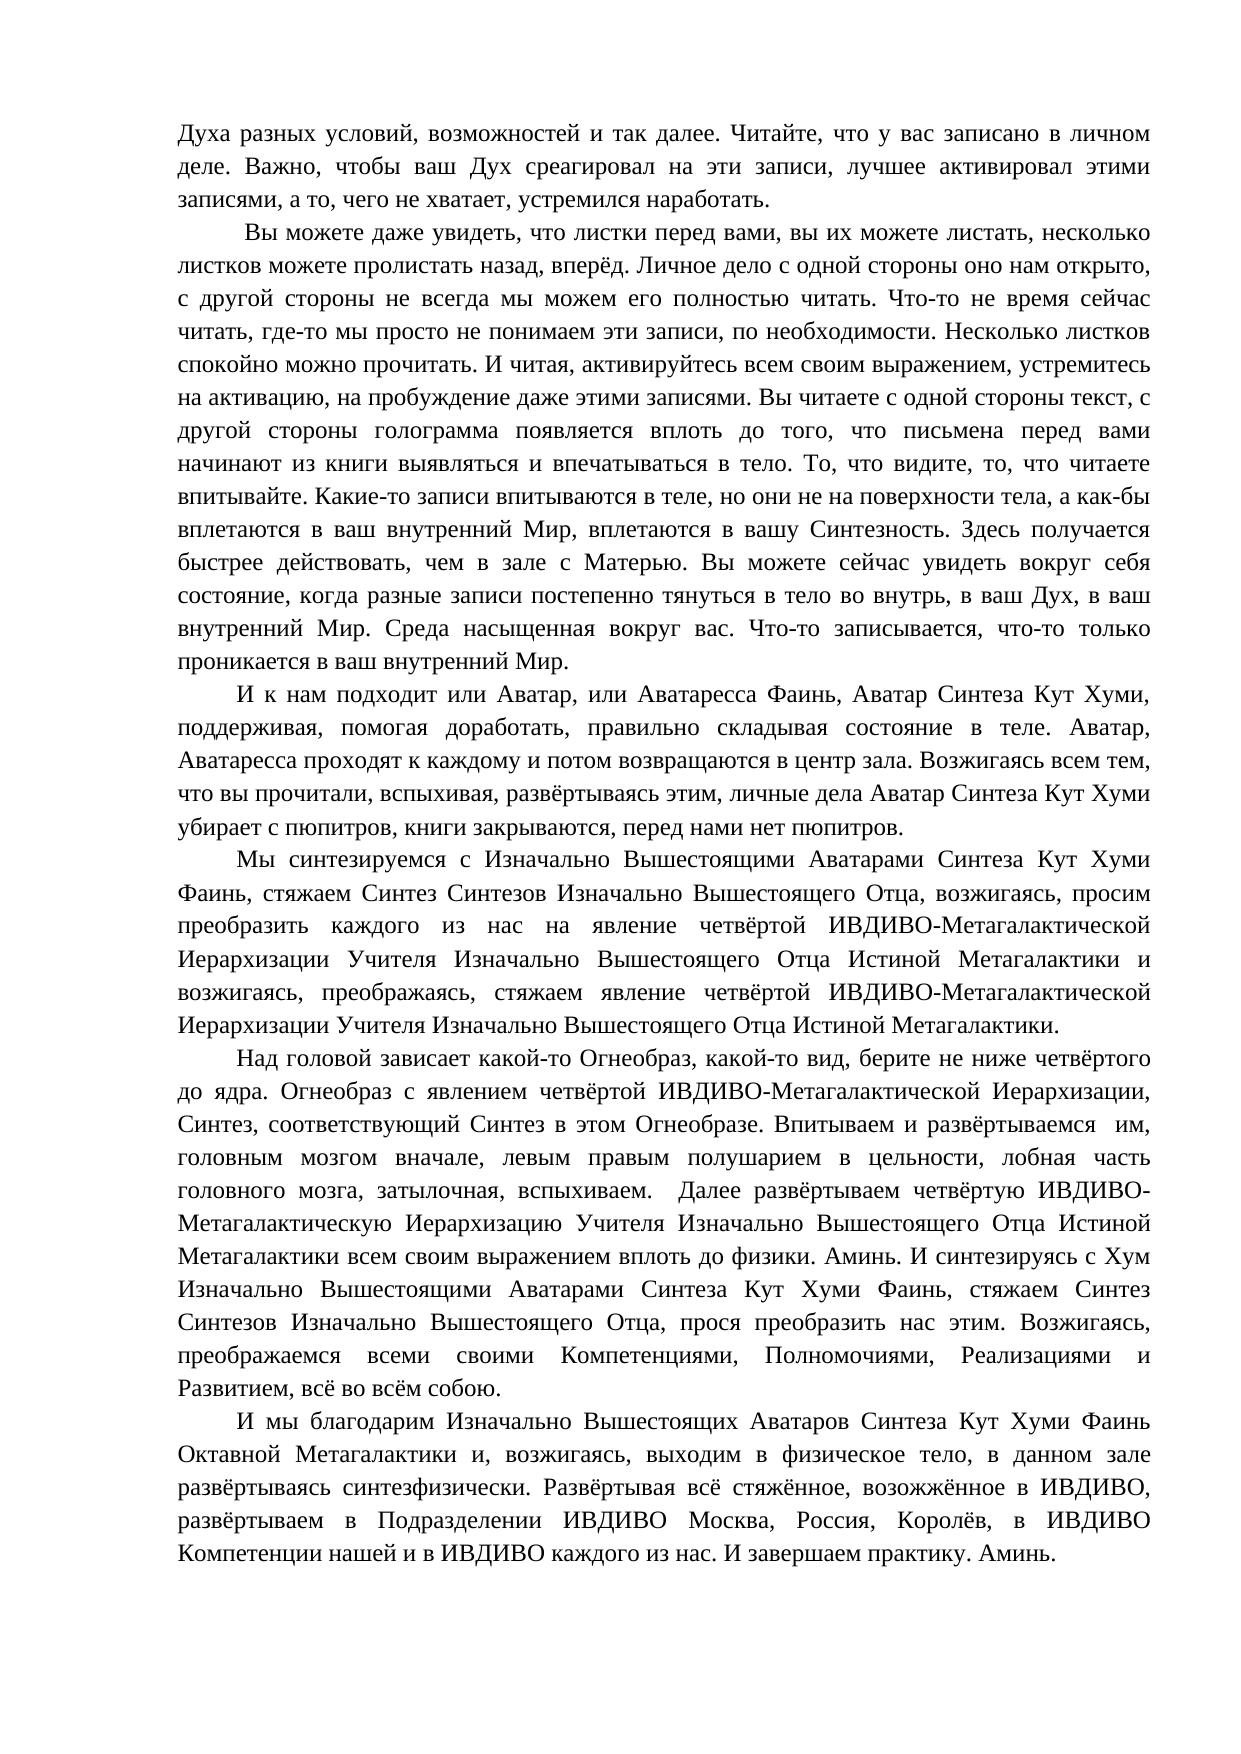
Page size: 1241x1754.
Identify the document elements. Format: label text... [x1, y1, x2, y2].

text И к нам подходит или Аватар, или Аватаресса Фаинь, Аватар Синтеза Кут Хуми, поддерживая, помогая доработать, правильно складывая состояние в теле. Аватар, Аватаресса проходят к каждому и потом возвращаются в центр зала. Возжигаясь всем тем, что вы прочитали, вспыхивая, развёртываясь этим, личные дела Аватар Синтеза Кут Хуми убирает с пюпитров, книги закрываются, перед нами нет пюпитров. [177, 679, 1152, 840]
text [177, 118, 1152, 213]
text Вы можете даже увидеть, что листки перед вами, вы их можете листать, несколько листков можете пролистать назад, вперёд. Личное дело с одной стороны оно нам открыто, с другой стороны не всегда мы можем его полностью читать. Что-то не время сейчас читать, где-то мы просто не понимаем эти записи, по необходимости. Несколько листков спокойно можно прочитать. И читая, активируйтесь всем своим выражением, устремитесь на активацию, на пробуждение даже этими записями. Вы читаете с одной стороны текст, с другой стороны голограмма появляется вплоть до того, что письмена перед вами начинают из книги выявляться и впечатываться в тело. То, что видите, то, что читаете впитывайте. Какие-то записи впитываются в теле, но они не на поверхности тела, а как-бы вплетаются в ваш внутренний Мир, вплетаются в вашу Синтезность. Здесь получается быстрее действовать, чем в зале с Матерью. Вы можете сейчас увидеть вокруг себя состояние, когда разные записи постепенно тянуться в тело во внутрь, в ваш Дух, в ваш внутренний Мир. Среда насыщенная вокруг вас. Что-то записывается, что-то только проникается в ваш внутренний Мир. [177, 217, 1152, 675]
text Мы синтезируемся с Изначально Вышестоящими Аватарами Синтеза Кут Хуми Фаинь, стяжаем Синтез Синтезов Изначально Вышестоящего Отца, возжигаясь, просим преобразить каждого из нас на явление четвёртой ИВДИВО-Метагалактической Иерархизации Учителя Изначально Вышестоящего Отца Истиной Метагалактики и возжигаясь, преображаясь, стяжаем явление четвёртой ИВДИВО-Метагалактической Иерархизации Учителя Изначально Вышестоящего Отца Истиной Метагалактики. [177, 844, 1152, 1038]
text Над головой зависает какой-то Огнеобраз, какой-то вид, берите не ниже четвёртого до ядра. Огнеобраз с явлением четвёртой ИВДИВО-Метагалактической Иерархизации, Синтез, соответствующий Синтез в этом Огнеобразе. Впитываем и развёртываемся им, головным мозгом вначале, левым правым полушарием в цельности, лобная часть головного мозга, затылочная, вспыхиваем. Далее развёртываем четвёртую ИВДИВО-Метагалактическую Иерархизацию Учителя Изначально Вышестоящего Отца Истиной Метагалактики всем своим выражением вплоть до физики. Аминь. И синтезируясь с Хум Изначально Вышестоящими Аватарами Синтеза Кут Хуми Фаинь, стяжаем Синтез Синтезов Изначально Вышестоящего Отца, прося преобразить нас этим. Возжигаясь, преображаемся всеми своими Компетенциями, Полномочиями, Реализациями и Развитием, всё во всём собою. [177, 1043, 1152, 1402]
text И мы благодарим Изначально Вышестоящих Аватаров Синтеза Кут Хуми Фаинь Октавной Метагалактики и, возжигаясь, выходим в физическое тело, в данном зале развёртываясь синтезфизически. Развёртывая всё стяжённое, возожжённое в ИВДИВО, развёртываем в Подразделении ИВДИВО Москва, Россия, Королёв, в ИВДИВО Компетенции нашей и в ИВДИВО каждого из нас. И завершаем практику. Аминь. [177, 1406, 1152, 1567]
